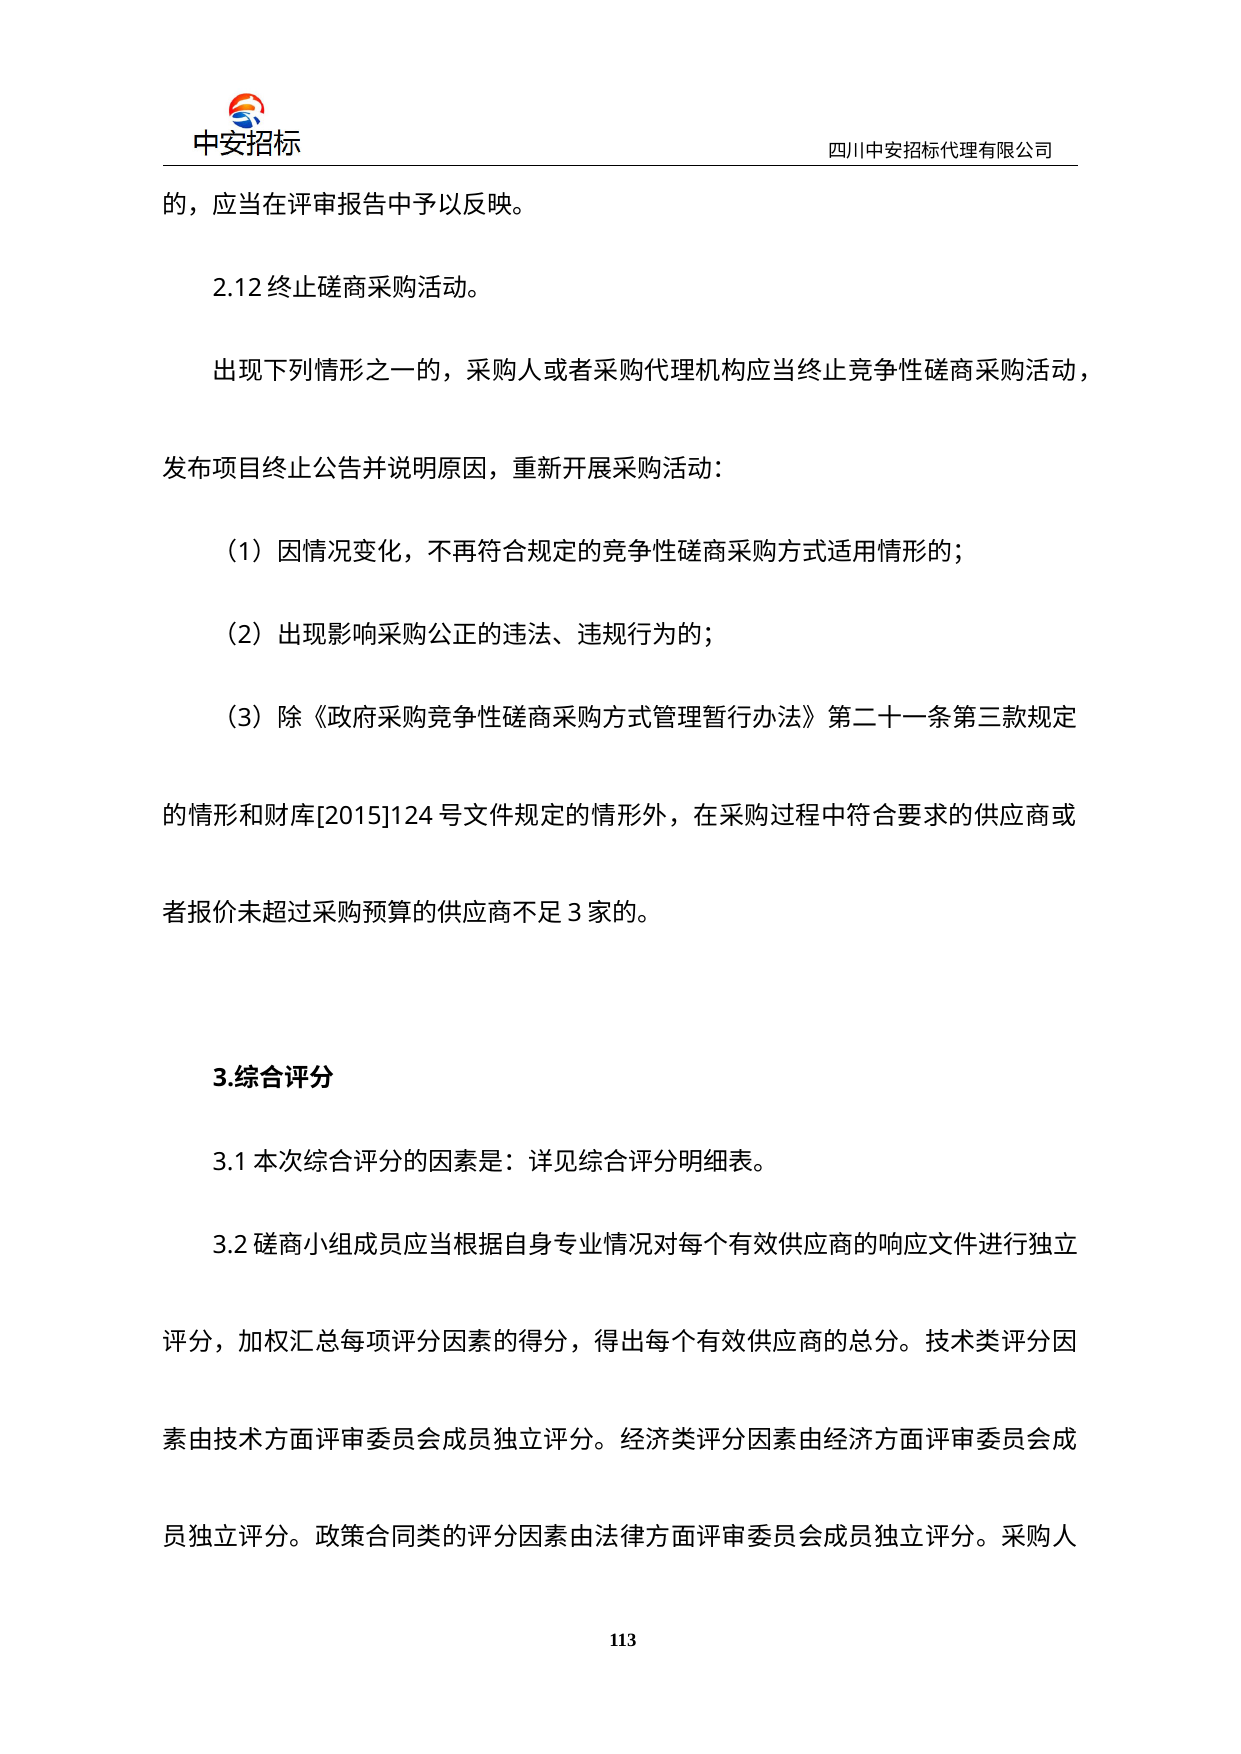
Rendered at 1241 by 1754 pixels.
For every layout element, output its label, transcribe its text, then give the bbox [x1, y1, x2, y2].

text （3）除《政府采购竞争性磋商采购方式管理暂行办法》第二十一条第三款规定的情形和财库[2015]124号文件规定的情形外，在采购过程中符合要求的供应商或者报价未超过采购预算的供应商不足3家的。 [162, 683, 1078, 943]
text （2）出现影响采购公正的违法、违规行为的； [162, 600, 1078, 665]
text 2.11磋商异议处理规则。在磋商过程中，磋商小组成员对响应文件是否符合磋商文件规定存在争议的，应当以少数服从多数的原则处理，但不违背磋商文件规定。有不同意见的磋商小组成员认为认定过程和结果不符合法律法规或者磋商文件规定的，应当在评审报告中予以反映。 [162, 170, 1078, 235]
picture [187, 88, 302, 158]
text 3.综合评分 [162, 1043, 1078, 1108]
text （1）因情况变化，不再符合规定的竞争性磋商采购方式适用情形的； [162, 517, 1078, 582]
text 2.12终止磋商采购活动。 [162, 253, 1078, 318]
text 出现下列情形之一的，采购人或者采购代理机构应当终止竞争性磋商采购活动，发布项目终止公告并说明原因，重新开展采购活动： [162, 336, 1078, 499]
text 3.1本次综合评分的因素是：详见综合评分明细表。 [162, 1127, 1078, 1192]
